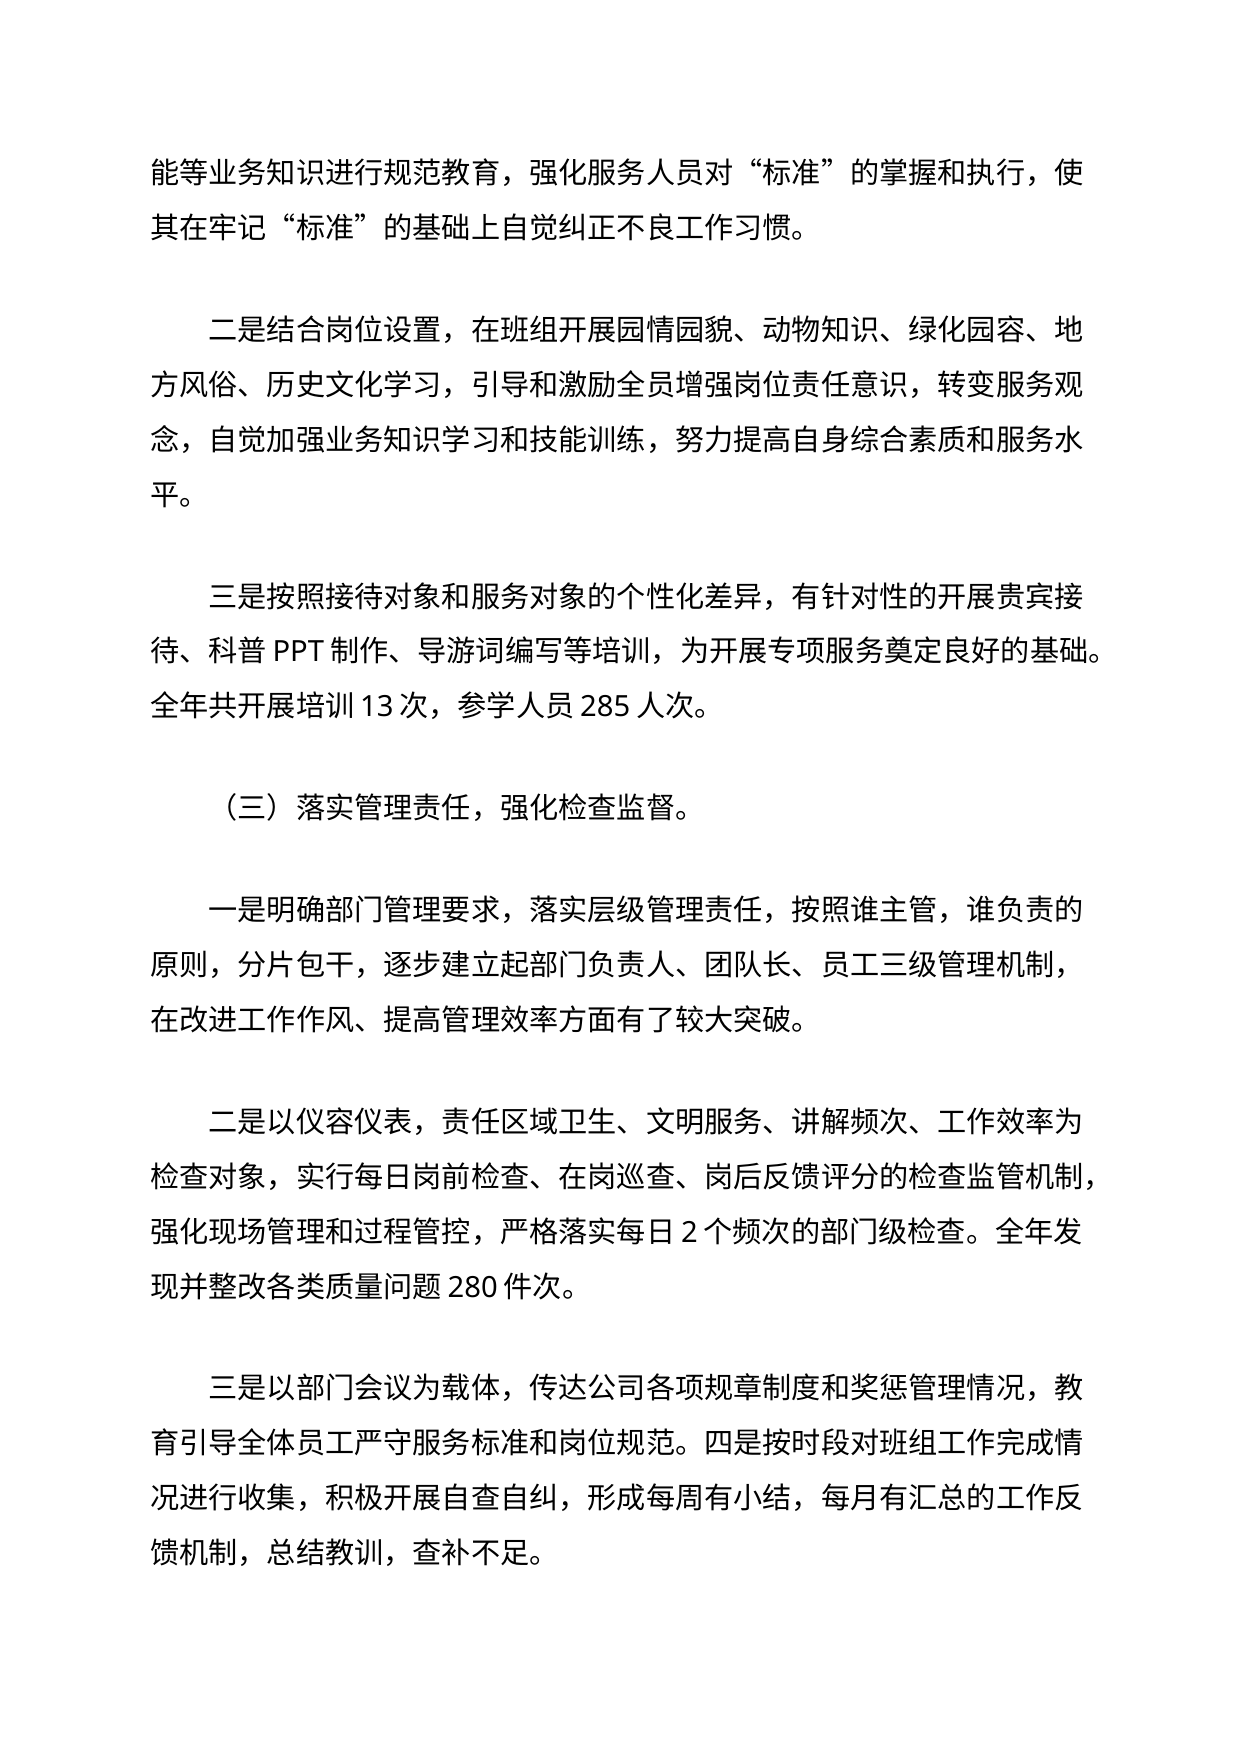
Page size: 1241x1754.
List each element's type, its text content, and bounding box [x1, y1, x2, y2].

text 二是以仪容仪表，责任区域卫生、文明服务、讲解频次、工作效率为检查对象，实行每日岗前检查、在岗巡查、岗后反馈评分的检查监管机制，强化现场管理和过程管控，严格落实每日2个频次的部门级检查。全年发现并整改各类质量问题280件次。 [150, 1098, 1090, 1306]
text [150, 150, 1090, 247]
text 一是明确部门管理要求，落实层级管理责任，按照谁主管，谁负责的原则，分片包干，逐步建立起部门负责人、团队长、员工三级管理机制，在改进工作作风、提高管理效率方面有了较大突破。 [150, 887, 1090, 1039]
text 二是结合岗位设置，在班组开展园情园貌、动物知识、绿化园容、地方风俗、历史文化学习，引导和激励全员增强岗位责任意识，转变服务观念，自觉加强业务知识学习和技能训练，努力提高自身综合素质和服务水平。 [150, 307, 1090, 514]
text 三是按照接待对象和服务对象的个性化差异，有针对性的开展贵宾接待、科普PPT制作、导游词编写等培训，为开展专项服务奠定良好的基础。全年共开展培训13次，参学人员285人次。 [150, 573, 1090, 725]
text （三）落实管理责任，强化检查监督。 [150, 785, 1090, 827]
text 三是以部门会议为载体，传达公司各项规章制度和奖惩管理情况，教育引导全体员工严守服务标准和岗位规范。四是按时段对班组工作完成情况进行收集，积极开展自查自纠，形成每周有小结，每月有汇总的工作反馈机制，总结教训，查补不足。 [150, 1365, 1090, 1572]
